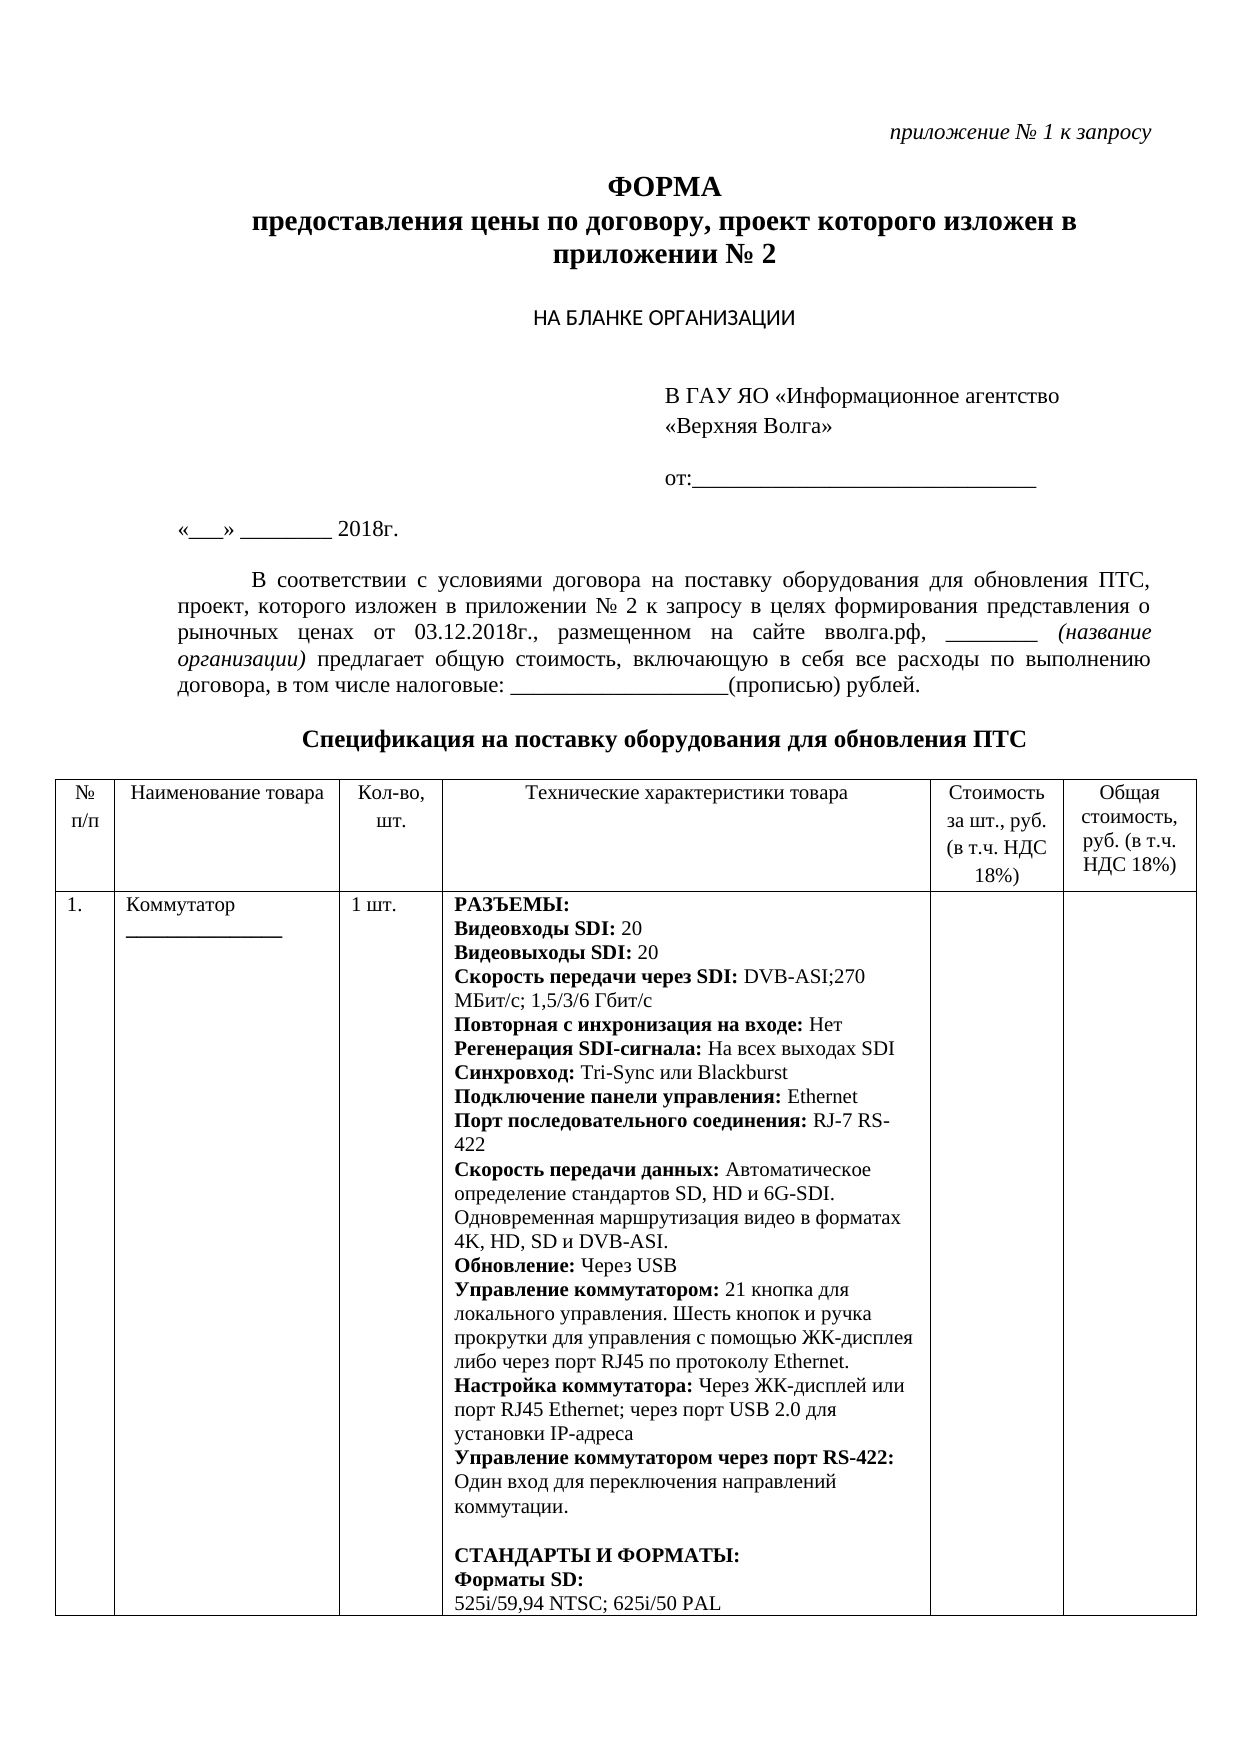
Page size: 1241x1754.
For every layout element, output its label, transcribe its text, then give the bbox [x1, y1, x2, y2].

text от:______________________________ [664, 464, 1152, 490]
text «___» ________ 2018г. [177, 515, 1152, 541]
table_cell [115, 892, 339, 1615]
text В соответствии с условиями договора на поставку оборудования для обновления ПТС, проект, которого изложен в приложении № 2 к запросу в целях формирования представления о рыночных ценах от 03.12.2018г., размещенном на сайте вволга.рф, ________ (название организации) предлагает общую стоимость, включающую в себя все расходы по выполнению договора, в том числе налоговые: ___________________(прописью) рублей. [177, 566, 1152, 697]
table_cell 1 шт. [340, 892, 442, 1615]
table_header Технические характеристики товара [443, 780, 930, 891]
text НА БЛАНКЕ ОРГАНИЗАЦИИ [177, 303, 1152, 331]
table_header Стоимость за шт., руб. (в т.ч. НДС 18%) [931, 780, 1063, 891]
table_cell [931, 892, 1063, 1615]
table_cell [1064, 892, 1196, 1615]
text Спецификация на поставку оборудования для обновления ПТС [177, 724, 1152, 753]
table_header Общая стоимость, руб. (в т.ч. НДС 18%) [1064, 780, 1196, 891]
table_header Кол-во, шт. [340, 780, 442, 891]
text приложение № 1 к запросу [177, 118, 1152, 144]
title предоставления цены по договору, проект которого изложен в приложении № 2 [177, 203, 1152, 270]
text В ГАУ ЯО «Информационное агентство «Верхняя Волга» [664, 382, 1152, 439]
title ФОРМА [177, 169, 1152, 203]
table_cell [443, 892, 930, 1615]
table_header № п/п [56, 780, 114, 891]
table_cell [56, 892, 114, 1615]
table_header Наименование товара [115, 780, 339, 891]
